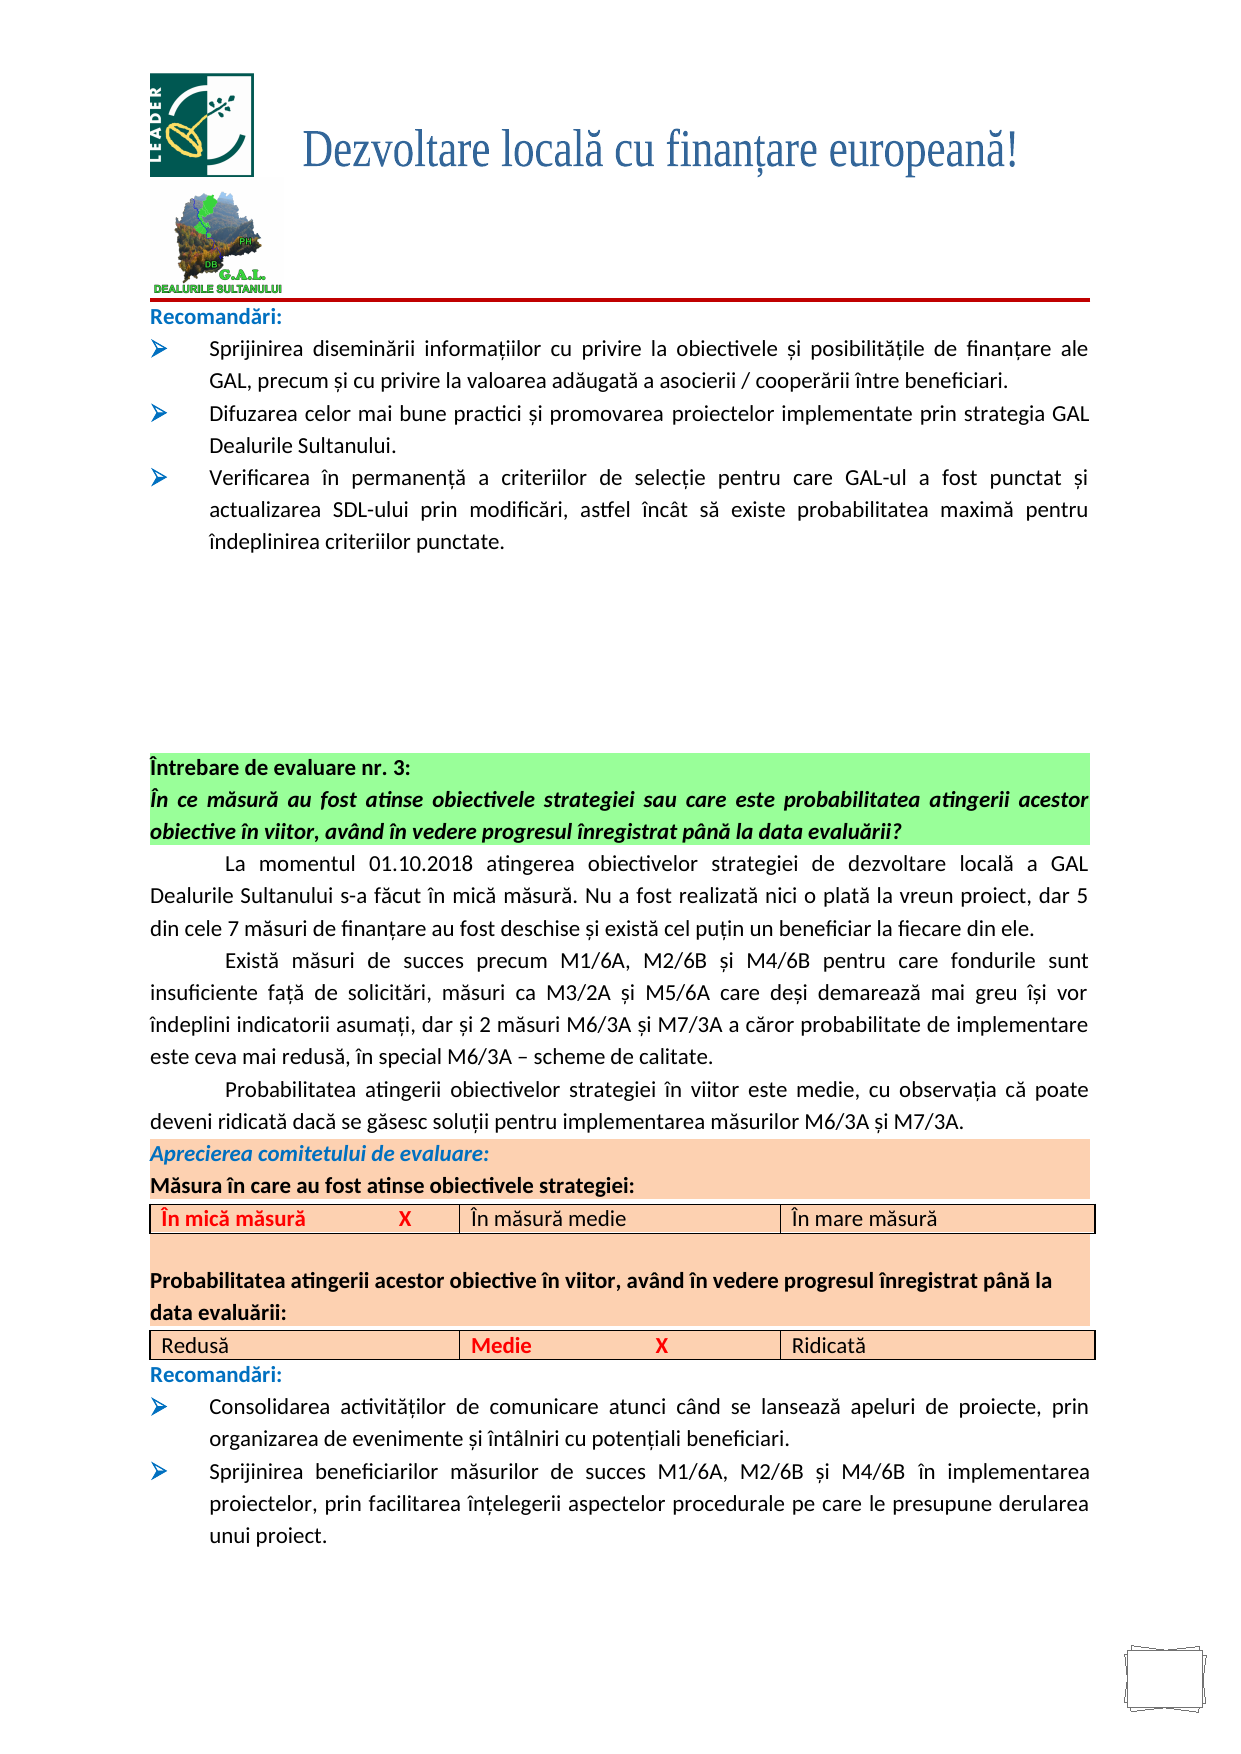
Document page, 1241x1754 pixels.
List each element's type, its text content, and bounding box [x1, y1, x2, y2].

text Măsura în care au fost atinse obiectivele strategiei: [150, 1171, 1090, 1199]
list Sprijinirea diseminării informațiilor cu privire la obiectivele și posibilitățile de finanțare ale GAL, precum și cu privire la valoarea adăugată a asocierii / cooperării între beneficiari. [150, 334, 1090, 394]
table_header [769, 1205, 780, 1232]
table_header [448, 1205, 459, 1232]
text Recomandări: [150, 1360, 1090, 1388]
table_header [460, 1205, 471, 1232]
list Sprijinirea beneficiarilor măsurilor de succes M1/6A, M2/6B și M4/6B în implementarea proiectelor, prin facilitarea înțelegerii aspectelor procedurale pe care le presupune derularea unui proiect. [150, 1457, 1090, 1549]
list Consolidarea activităților de comunicare atunci când se lansează apeluri de proiecte, prin organizarea de evenimente și întâlniri cu potențiali beneficiari. [150, 1392, 1090, 1453]
text Aprecierea comitetului de evaluare: [150, 1139, 1090, 1167]
picture [150, 73, 284, 298]
text Probabilitatea atingerii obiectivelor strategiei în viitor este medie, cu observația că poate deveni ridicată dacă se găsesc soluții pentru implementarea măsurilor M6/3A și M7/3A. [150, 1075, 1090, 1135]
text În ce măsură au fost atinse obiectivele strategiei sau care este probabilitatea atingerii acestor obiective în viitor, având în vedere progresul înregistrat până la data evaluării? [150, 785, 1090, 845]
text Întrebare de evaluare nr. 3: [150, 753, 1090, 781]
text Probabilitatea atingerii acestor obiective în viitor, având în vedere progresul înregistrat până la data evaluării: [150, 1266, 1090, 1326]
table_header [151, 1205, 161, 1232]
text La momentul 01.10.2018 atingerea obiectivelor strategiei de dezvoltare locală a GAL Dealurile Sultanului s-a făcut în mică măsură. Nu a fost realizată nici o plată la vreun proiect, dar 5 din cele 7 măsuri de finanțare au fost deschise și există cel puțin un beneficiar la fiecare din ele. [150, 849, 1090, 942]
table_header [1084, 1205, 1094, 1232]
list Verificarea în permanență a criteriilor de selecție pentru care GAL-ul a fost punctat și actualizarea SDL-ului prin modificări, astfel încât să existe probabilitatea maximă pentru îndeplinirea criteriilor punctate. [150, 463, 1090, 556]
text Recomandări: [150, 302, 1090, 330]
list Difuzarea celor mai bune practici și promovarea proiectelor implementate prin strategia GAL Dealurile Sultanului. [150, 399, 1090, 459]
text Există măsuri de succes precum M1/6A, M2/6B și M4/6B pentru care fondurile sunt insuficiente față de solicitări, măsuri ca M3/2A și M5/6A care deși demarează mai greu își vor îndeplini indicatorii asumați, dar și 2 măsuri M6/3A și M7/3A a căror probabilitate de implementare este ceva mai redusă, în special M6/3A – scheme de calitate. [150, 946, 1090, 1071]
